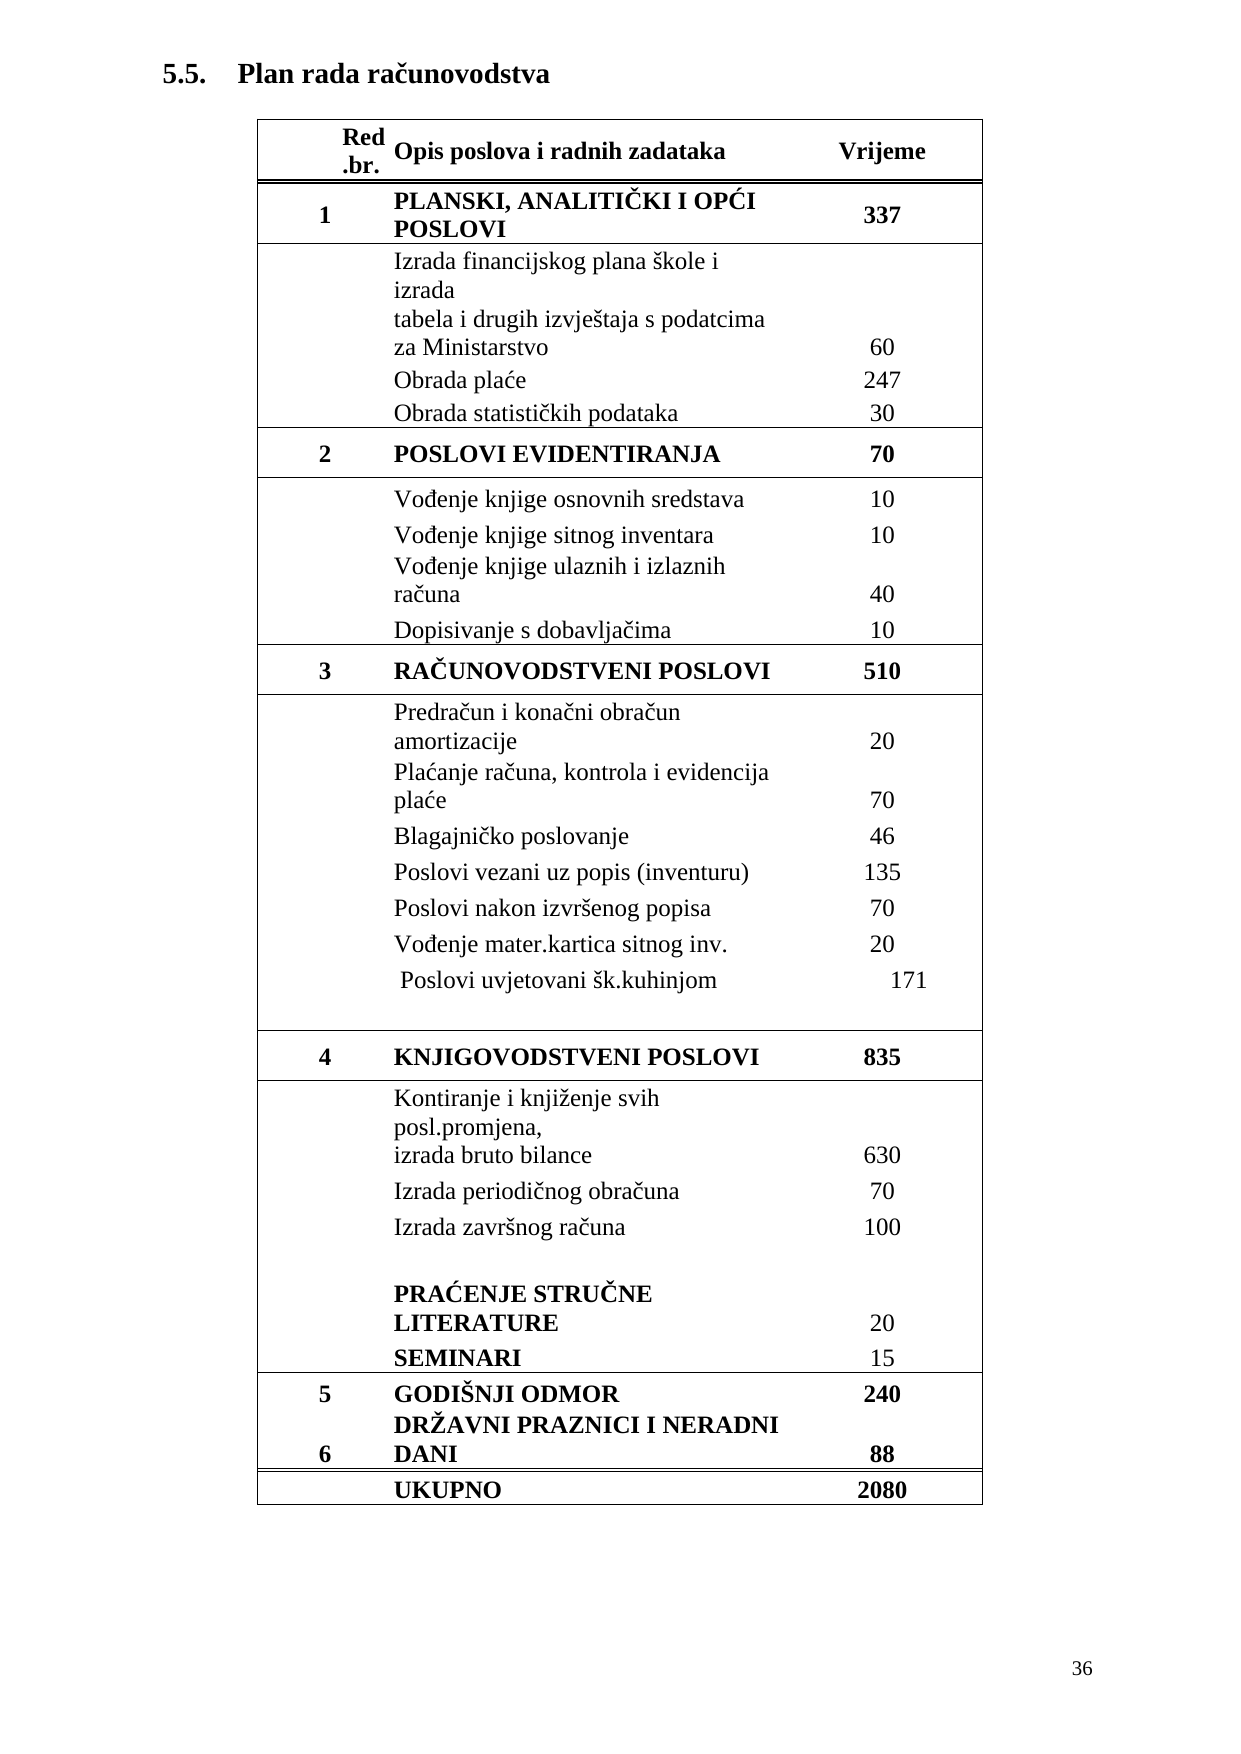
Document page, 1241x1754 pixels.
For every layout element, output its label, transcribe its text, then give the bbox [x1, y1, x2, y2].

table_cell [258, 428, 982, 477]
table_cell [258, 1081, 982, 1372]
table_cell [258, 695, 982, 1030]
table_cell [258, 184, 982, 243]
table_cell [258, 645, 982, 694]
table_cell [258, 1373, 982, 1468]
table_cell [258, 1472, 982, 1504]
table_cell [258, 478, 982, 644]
subtitle Plan rada računovodstva [162, 56, 1092, 90]
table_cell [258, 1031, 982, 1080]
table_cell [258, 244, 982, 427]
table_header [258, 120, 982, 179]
